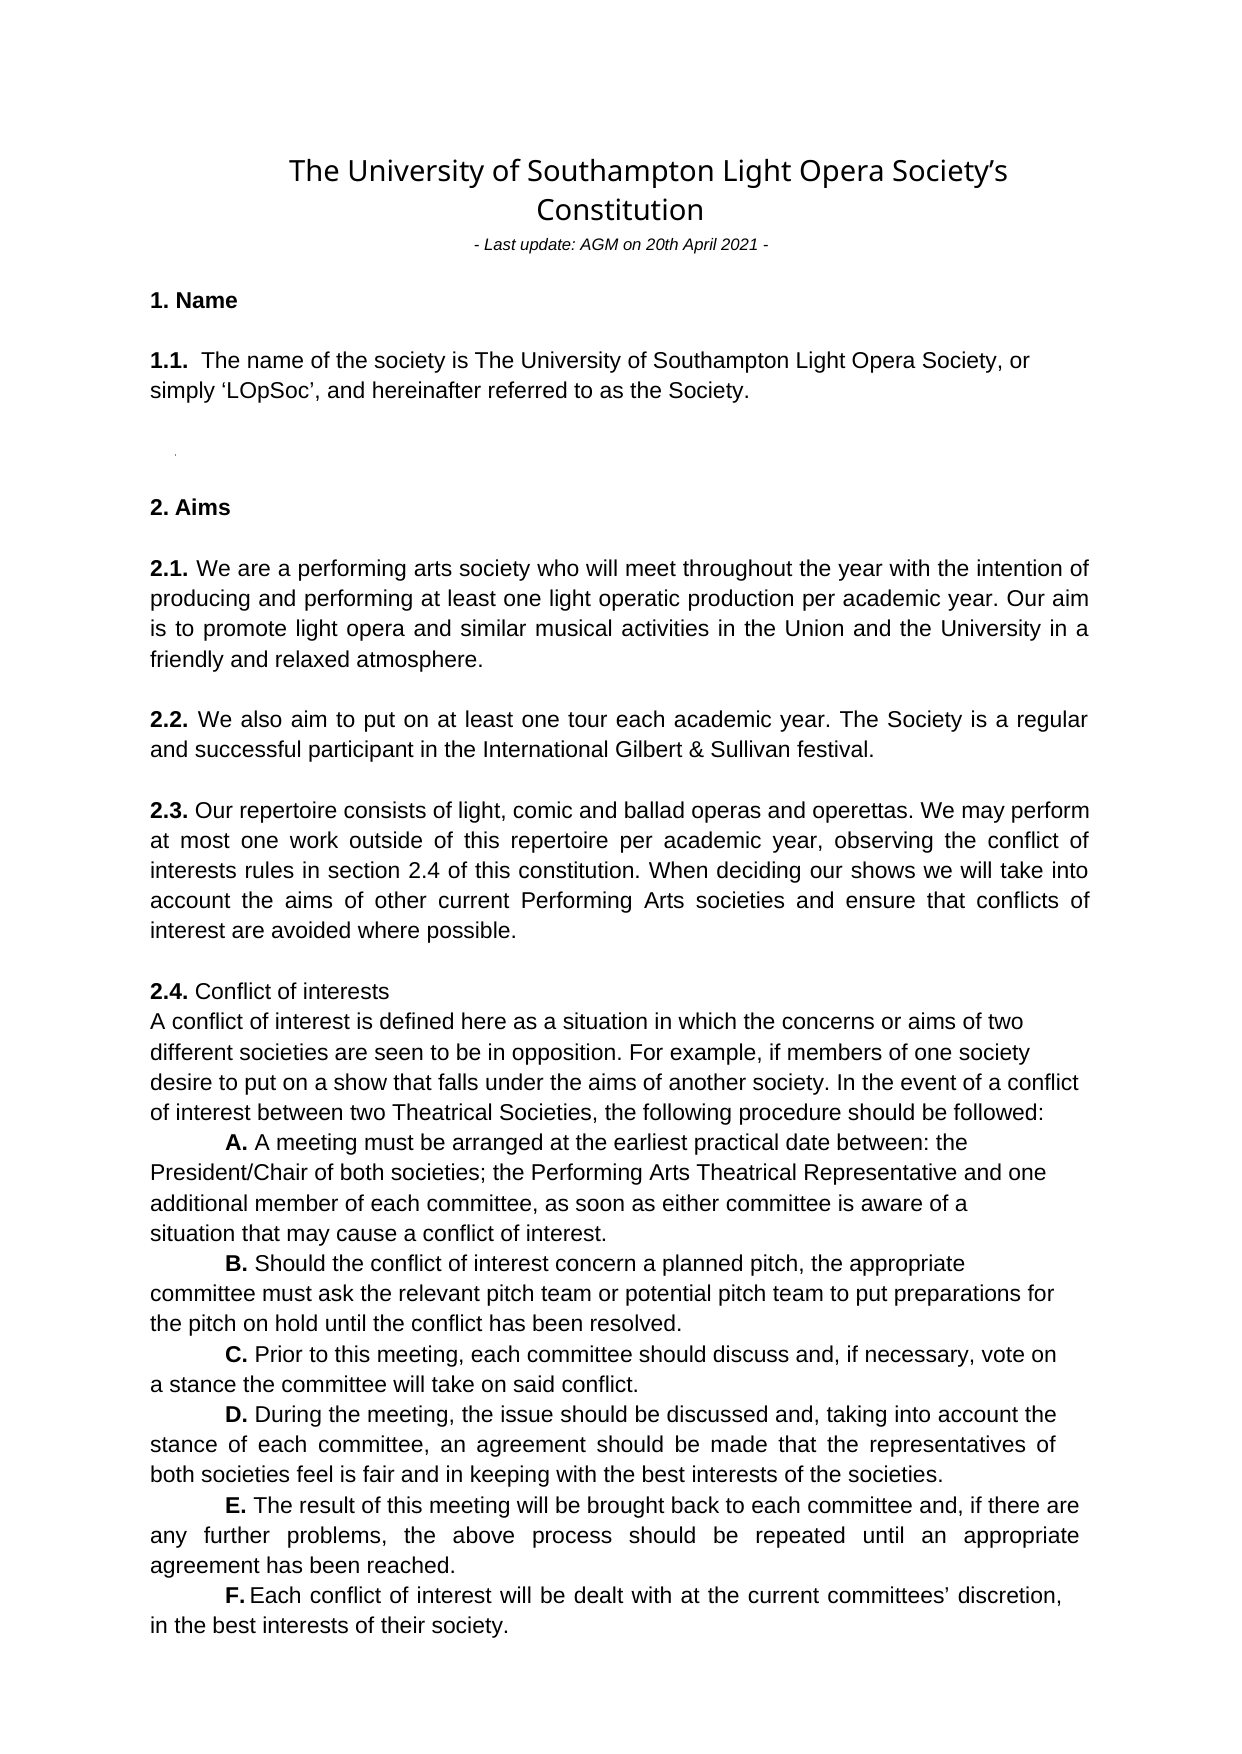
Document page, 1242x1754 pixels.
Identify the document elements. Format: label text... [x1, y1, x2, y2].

subtitle Name [150, 287, 1102, 313]
text - Last update: AGM on 20th April 2021 - [197, 234, 1047, 253]
list During the meeting, the issue should be discussed and, taking into account the stance of each committee, an agreement should be made that the representatives of both societies feel is fair and in keeping with the best interests of the societies. [150, 1401, 1057, 1488]
list We also aim to put on at least one tour each academic year. The Society is a regular and successful participant in the International Gilbert & Sullivan festival. [150, 706, 1089, 763]
text A conflict of interest is defined here as a situation in which the concerns or aims of two different societies are seen to be in opposition. For example, if members of one society desire to put on a show that falls under the aims of another society. In the event of a conflict of interest between two Theatrical Societies, the following procedure should be followed: [150, 1008, 1087, 1125]
list The name of the society is The University of Southampton Light Opera Society, or simply ‘LOpSoc’, and hereinafter referred to as the Society. [150, 347, 1089, 404]
list Our repertoire consists of light, comic and ballad operas and operettas. We may perform at most one work outside of this repertoire per academic year, observing the conflict of interests rules in section 2.4 of this constitution. When deciding our shows we will take into account the aims of other current Performing Arts societies and ensure that conflicts of interest are avoided where possible. [150, 797, 1090, 944]
list Prior to this meeting, each committee should discuss and, if necessary, vote on a stance the committee will take on said conflict. [150, 1341, 1074, 1397]
list A meeting must be arranged at the earliest practical date between: the President/Chair of both societies; the Performing Arts Theatrical Representative and one additional member of each committee, as soon as either committee is aware of a situation that may cause a conflict of interest. [150, 1129, 1059, 1246]
list Each conflict of interest will be dealt with at the current committees’ discretion, in the best interests of their society. [150, 1582, 1063, 1639]
list Should the conflict of interest concern a planned pitch, the appropriate committee must ask the relevant pitch team or potential pitch team to put preparations for the pitch on hold until the conflict has been resolved. [150, 1250, 1077, 1337]
list Conflict of interests [150, 978, 1102, 1004]
subtitle Aims [150, 494, 1102, 521]
list We are a performing arts society who will meet throughout the year with the intention of producing and performing at least one light operatic production per academic year. Our aim is to promote light opera and similar musical activities in the Union and the University in a friendly and relaxed atmosphere. [150, 555, 1090, 672]
title The University of Southampton Light Opera Society’s Constitution [197, 150, 1043, 229]
list The result of this meeting will be brought back to each committee and, if there are any further problems, the above process should be repeated until an appropriate agreement has been reached. [150, 1492, 1081, 1578]
